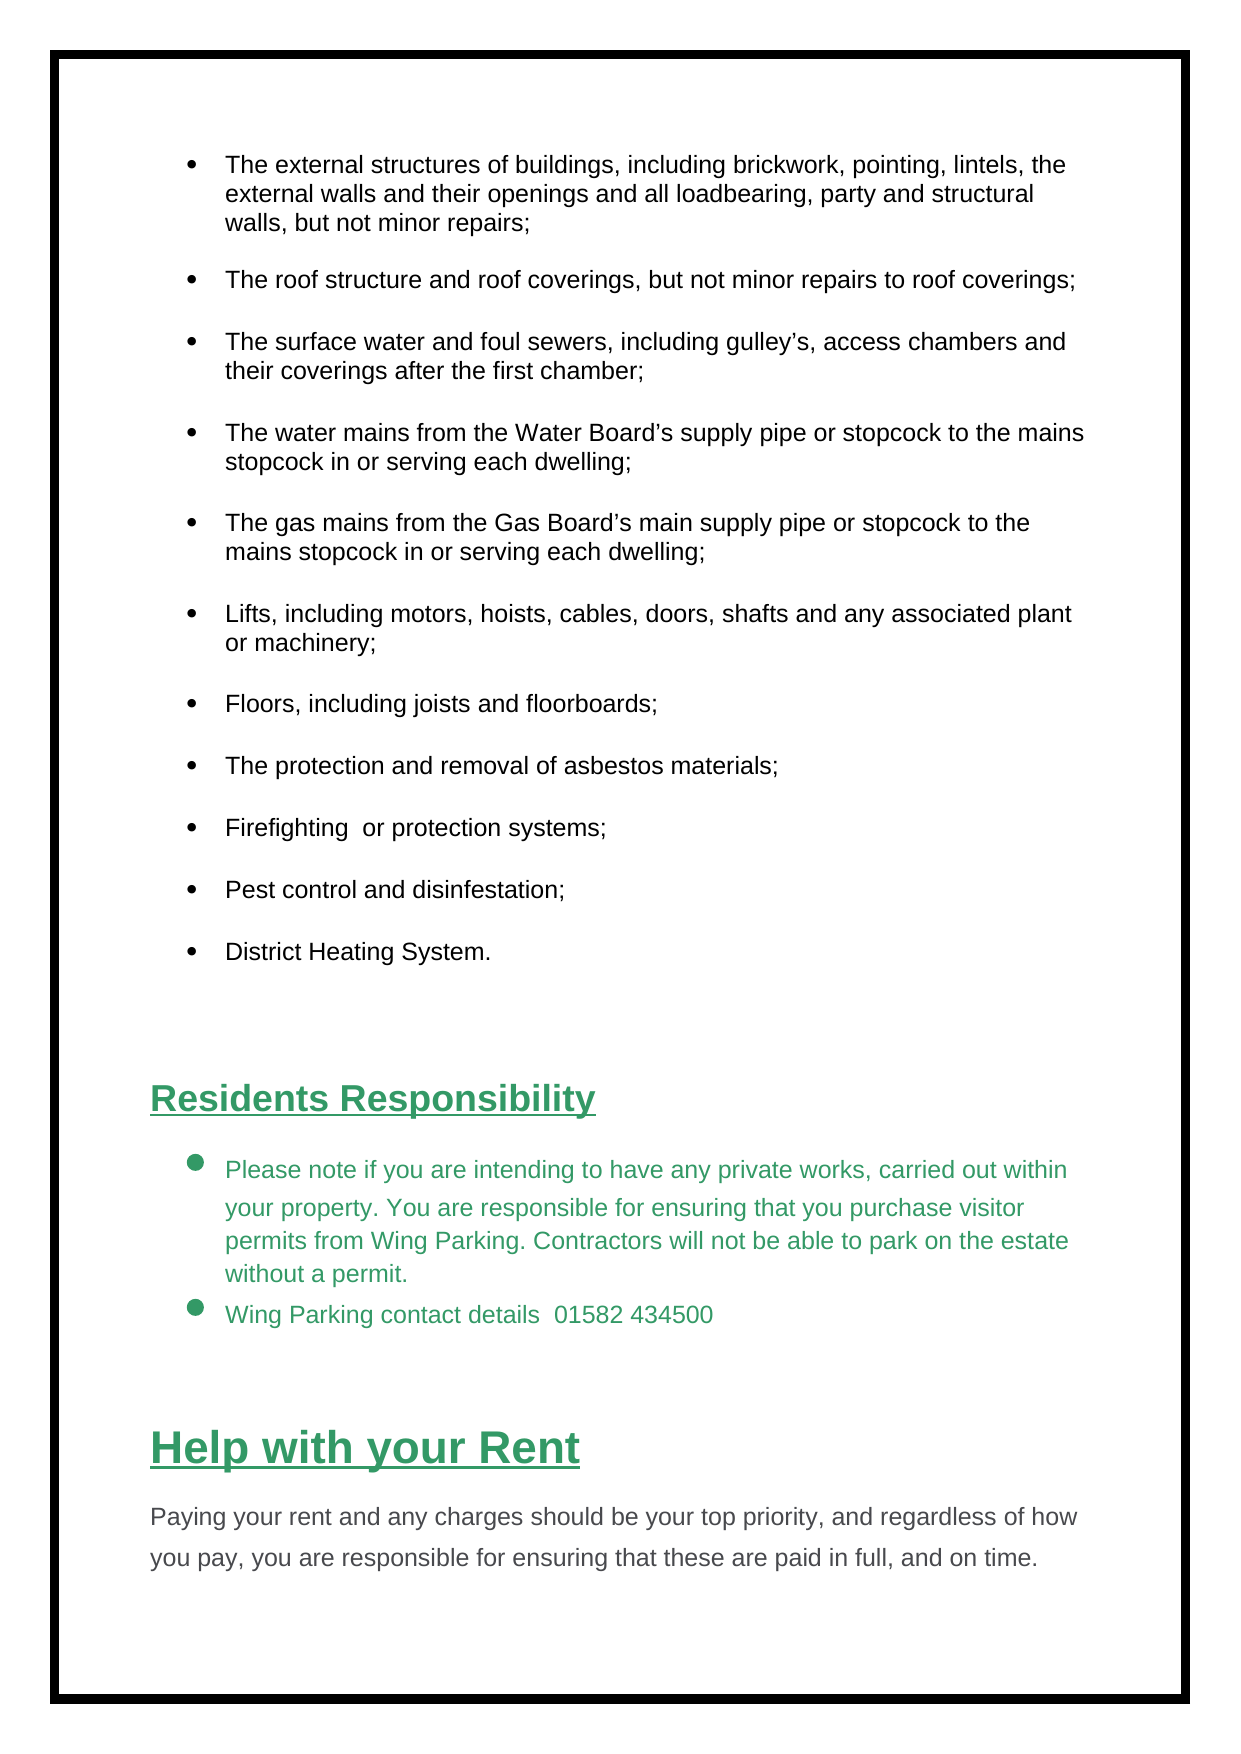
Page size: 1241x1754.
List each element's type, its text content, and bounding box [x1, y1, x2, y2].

list Pest control and disinfestation; [187, 875, 1090, 904]
list Firefighting or protection systems; [187, 813, 1090, 842]
list The external structures of buildings, including brickwork, pointing, lintels, the external walls and their openings and all loadbearing, party and structural walls, but not minor repairs; [187, 150, 1090, 236]
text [150, 1502, 1090, 1571]
list The roof structure and roof coverings, but not minor repairs to roof coverings; [187, 265, 1090, 294]
list The water mains from the Water Board’s supply pipe or stopcock to the mains stopcock in or serving each dwelling; [187, 418, 1090, 475]
list Floors, including joists and floorboards; [187, 689, 1090, 718]
text Help with your Rent [150, 1421, 1090, 1474]
list Please note if you are intending to have any private works, carried out within your property. You are responsible for ensuring that you purchase visitor permits from Wing Parking. Contractors will not be able to park on the estate without a permit. [187, 1147, 1090, 1287]
list Lifts, including motors, hoists, cables, doors, shafts and any associated plant or machinery; [187, 599, 1090, 656]
text Residents Responsibility [150, 1076, 1090, 1119]
list The protection and removal of asbestos materials; [187, 751, 1090, 780]
list The gas mains from the Gas Board’s main supply pipe or stopcock to the mains stopcock in or serving each dwelling; [187, 508, 1090, 566]
list District Heating System. [187, 937, 1090, 966]
list Wing Parking contact details 01582 434500 [187, 1292, 1090, 1333]
list The surface water and foul sewers, including gulley’s, access chambers and their coverings after the first chamber; [187, 327, 1090, 384]
